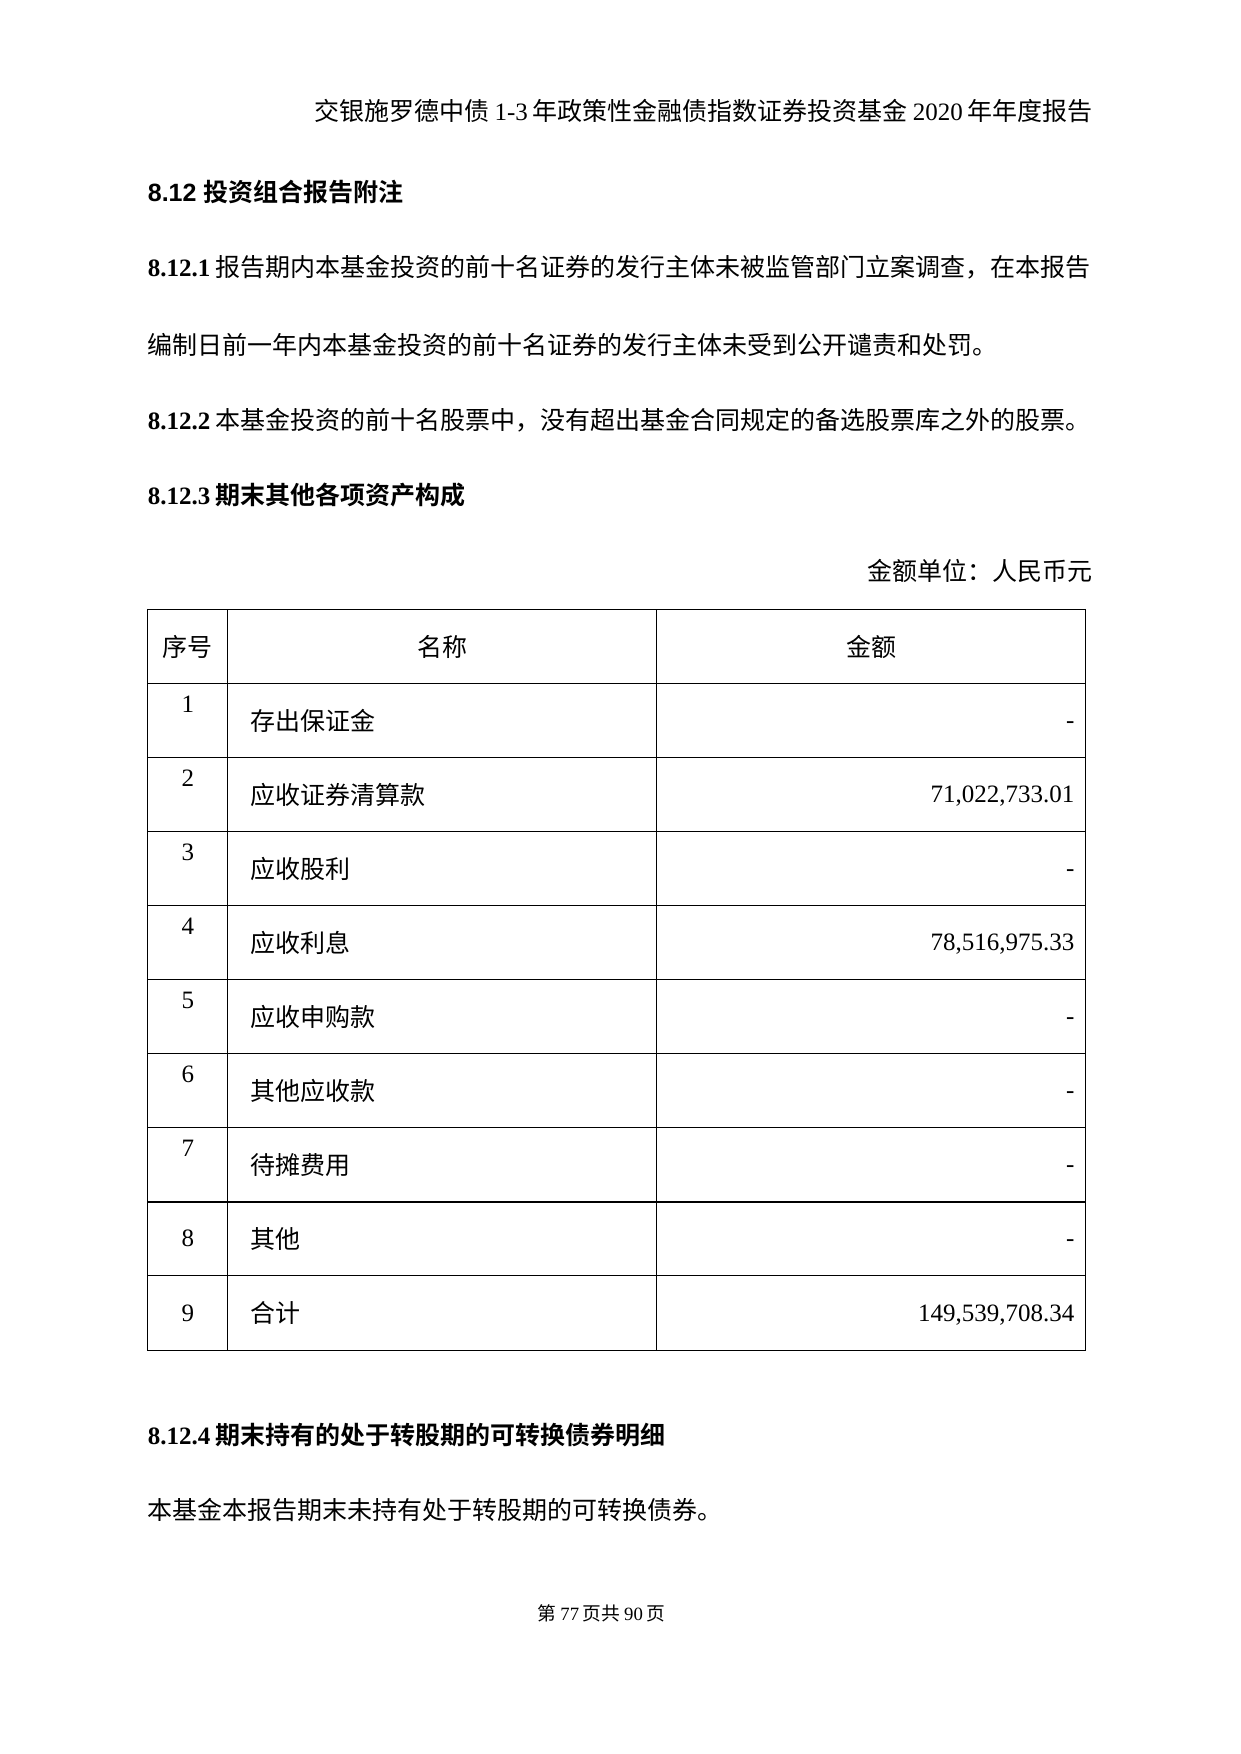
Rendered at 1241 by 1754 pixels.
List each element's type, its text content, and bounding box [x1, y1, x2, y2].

table_header 金额 [657, 610, 1085, 683]
text 8.12.4期末持有的处于转股期的可转换债券明细 [148, 1401, 1092, 1466]
table_cell 其他应收款 [228, 1054, 656, 1127]
table_cell 应收证券清算款 [228, 758, 656, 831]
table_cell 9 [148, 1276, 227, 1349]
table_cell - [657, 1128, 1085, 1201]
table_cell 8 [148, 1203, 227, 1275]
table_cell 5 [148, 980, 227, 1053]
subtitle 8.12 投资组合报告附注 [148, 158, 1092, 223]
table_cell - [657, 1203, 1085, 1275]
table_cell 其他 [228, 1203, 656, 1275]
table_cell 149,539,708.34 [657, 1276, 1085, 1349]
table_cell 3 [148, 832, 227, 905]
table_cell 待摊费用 [228, 1128, 656, 1201]
table_cell 应收利息 [228, 906, 656, 979]
table_cell 2 [148, 758, 227, 831]
table_cell 1 [148, 684, 227, 757]
table_cell 应收申购款 [228, 980, 656, 1053]
table_cell 7 [148, 1128, 227, 1201]
table_cell 6 [148, 1054, 227, 1127]
table_cell - [657, 1054, 1085, 1127]
text 本基金本报告期末未持有处于转股期的可转换债券。 [148, 1476, 1092, 1541]
table_cell 71,022,733.01 [657, 758, 1085, 831]
table_cell 存出保证金 [228, 684, 656, 757]
text 8.12.2本基金投资的前十名股票中，没有超出基金合同规定的备选股票库之外的股票。 [148, 386, 1092, 451]
table_cell - [657, 980, 1085, 1053]
table_cell 78,516,975.33 [657, 906, 1085, 979]
table_cell 4 [148, 906, 227, 979]
table_cell 合计 [228, 1276, 656, 1349]
text 8.12.1报告期内本基金投资的前十名证券的发行主体未被监管部门立案调查，在本报告编制日前一年内本基金投资的前十名证券的发行主体未受到公开谴责和处罚。 [148, 233, 1092, 376]
text 8.12.3期末其他各项资产构成 [148, 461, 1092, 526]
table_cell - [657, 832, 1085, 905]
table_header 序号 [148, 610, 227, 683]
table_cell 应收股利 [228, 832, 656, 905]
table_cell - [657, 684, 1085, 757]
table_header 名称 [228, 610, 656, 683]
text 金额单位：人民币元 [149, 537, 1092, 602]
